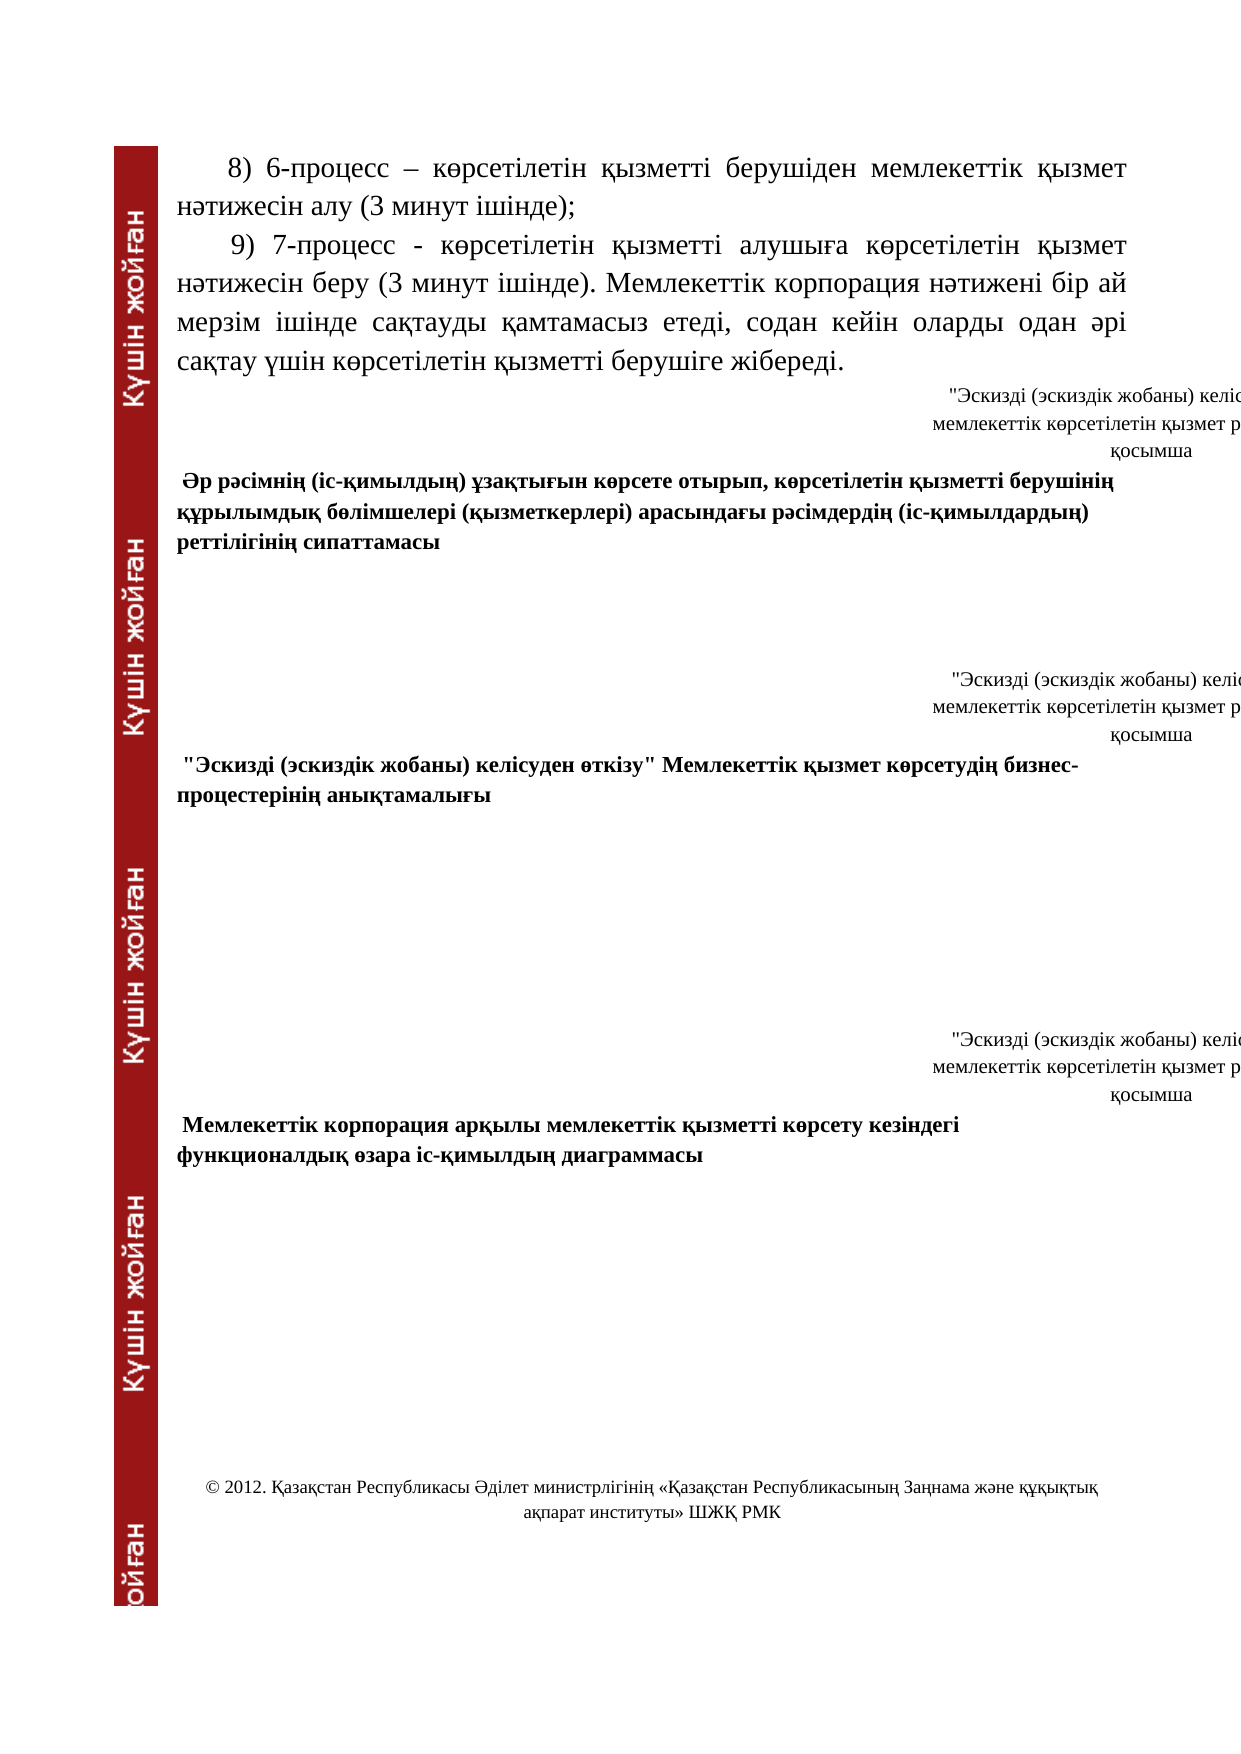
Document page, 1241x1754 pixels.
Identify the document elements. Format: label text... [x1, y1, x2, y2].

text 9) 7-процесс - көрсетілетін қызметті алушыға көрсетілетін қызмет нәтижесін беру (3 минут ішінде). Мемлекеттік корпорация нәтижені бір ай мерзім ішінде сақтауды қамтамасыз етеді, содан кейін оларды одан әрі сақтау үшін көрсетілетін қызметті берушіге жібереді. [112, 227, 1128, 376]
table_header "Эскизді (эскиздік жобаны) келісуден өткізу" мемлекеттік көрсетілетін қызмет регламентіне 3-қосымша [912, 1025, 1240, 1111]
picture [114, 554, 158, 665]
picture [114, 1168, 158, 1476]
picture [114, 808, 158, 1025]
picture [114, 146, 158, 150]
table_header "Эскизді (эскиздік жобаны) келісуден өткізу" мемлекеттік көрсетілетін қызмет регламентіне 2-қосымша [912, 665, 1240, 751]
text © 2012. Қазақстан Республикасы Әділет министрлігінің «Қазақстан Республикасының Заңнама және құқықтық ақпарат институты» ШЖҚ РМК [112, 1476, 1128, 1522]
table_header [101, 381, 912, 467]
text Мемлекеттік корпорация арқылы мемлекеттiк қызметті көрсету кезiндегi функционалдық өзара іс-қимылдың диаграммасы [112, 1111, 1128, 1168]
text 8) 6-процесс – көрсетілетін қызметті берушіден мемлекеттік қызмет нәтижесін алу (3 минут ішінде); [112, 150, 1128, 222]
text "Эскизді (эскиздік жобаны) келісуден өткізу" Мемлекеттік қызмет көрсетудің бизнес-процестерінің анықтамалығы [112, 751, 1128, 808]
picture [114, 222, 158, 227]
table_header [101, 665, 912, 751]
table_header [101, 1025, 912, 1111]
picture [114, 376, 158, 381]
picture [114, 1522, 158, 1606]
table_header "Эскизді (эскиздік жобаны) келісуден өткізу" мемлекеттік көрсетілетін қызмет регламентіне 1-қосымша [912, 381, 1240, 467]
text Әр рәсімнің (іс-қимылдың) ұзақтығын көрсете отырып, көрсетілетін қызметті берушінің құрылымдық бөлімшелері (қызметкерлері) арасындағы рәсімдердің (іс-қимылдардың) реттілігінің сипаттамасы [112, 467, 1128, 554]
